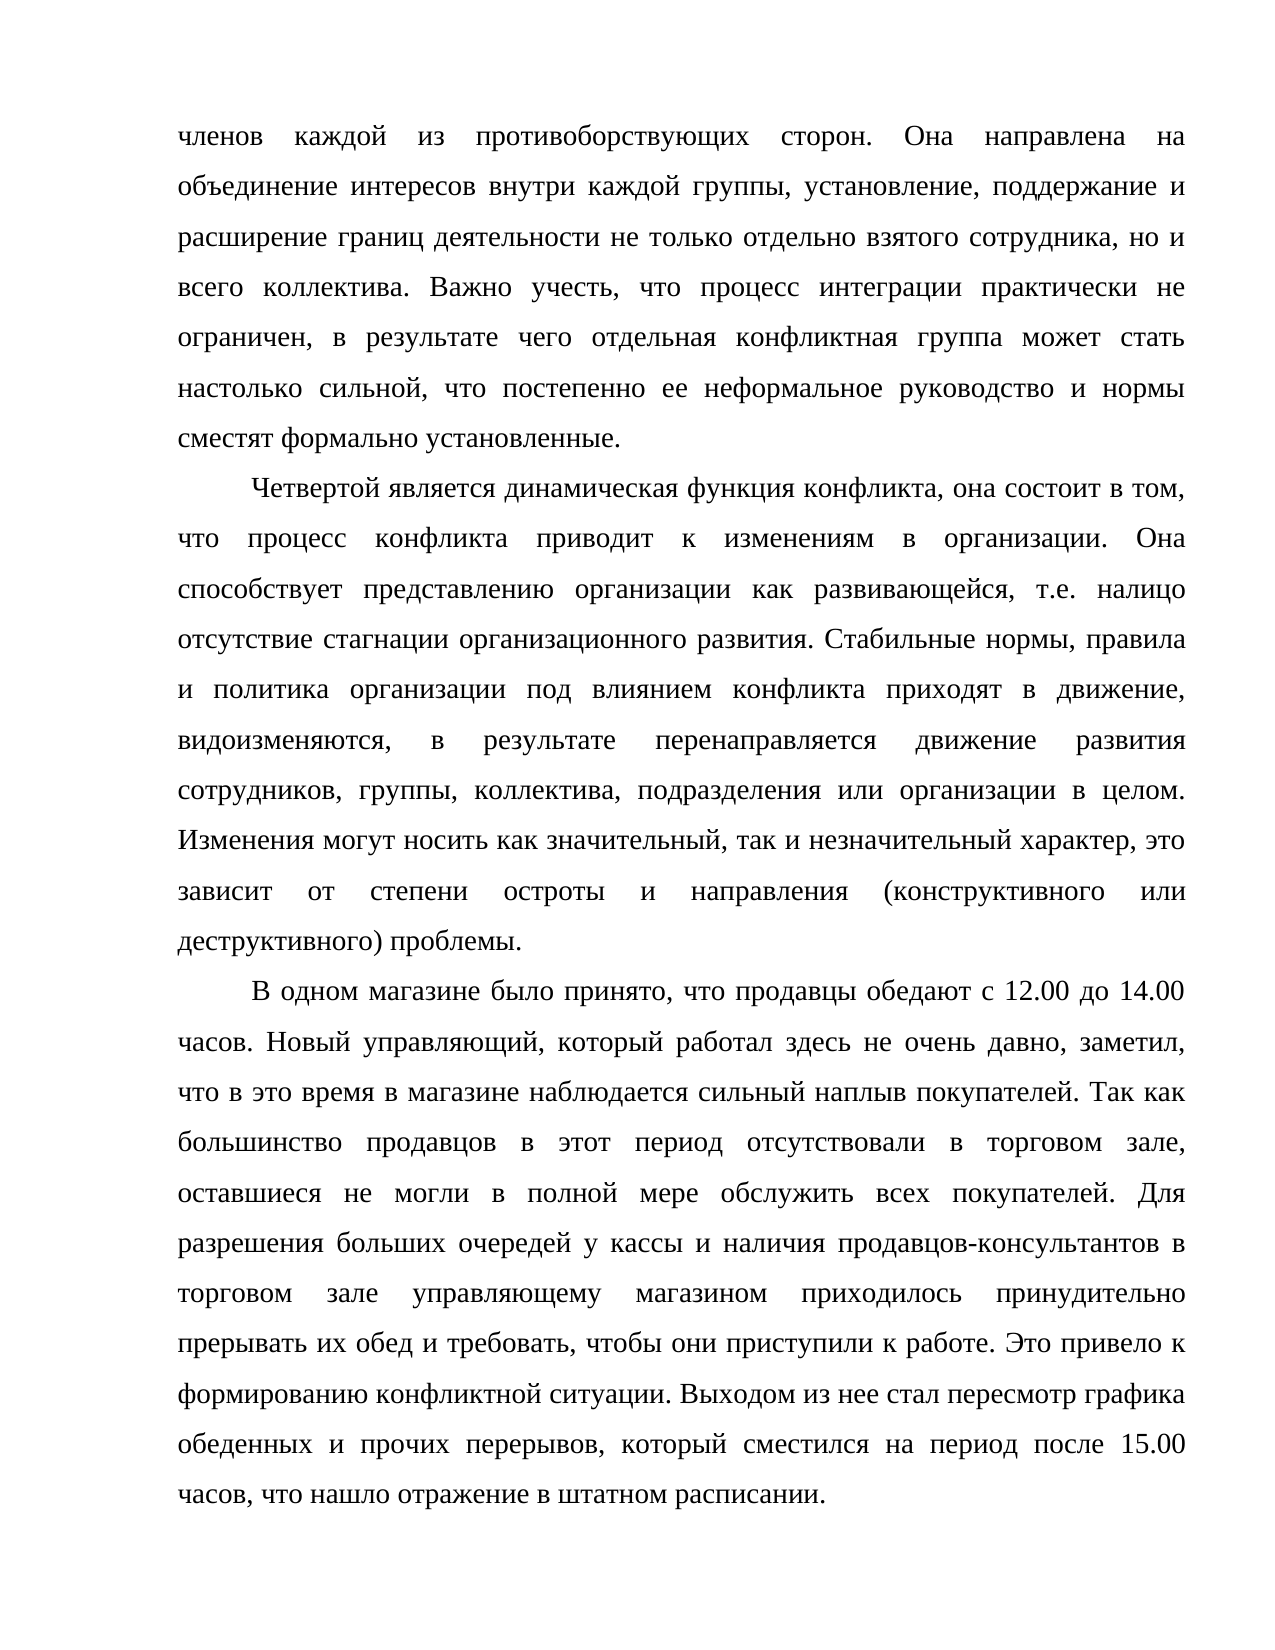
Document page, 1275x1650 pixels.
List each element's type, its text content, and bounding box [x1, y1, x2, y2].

text В одном магазине было принято, что продавцы обедают с 12.00 до 14.00 часов. Новый управляющий, который работал здесь не очень давно, заметил, что в это время в магазине наблюдается сильный наплыв покупателей. Так как большинство продавцов в этот период отсутствовали в торговом зале, оставшиеся не могли в полной мере обслужить всех покупателей. Для разрешения больших очередей у кассы и наличия продавцов-консультантов в торговом зале управляющему магазином приходилось принудительно прерывать их обед и требовать, чтобы они приступили к работе. Это привело к формированию конфликтной ситуации. Выходом из нее стал пересмотр графика обеденных и прочих перерывов, который сместился на период после 15.00 часов, что нашло отражение в штатном расписании. [177, 973, 1186, 1510]
text Четвертой является динамическая функция конфликта, она состоит в том, что процесс конфликта приводит к изменениям в организации. Она способствует представлению организации как развивающейся, т.е. налицо отсутствие стагнации организационного развития. Стабильные нормы, правила и политика организации под влиянием конфликта приходят в движение, видоизменяются, в результате перенаправляется движение развития сотрудников, группы, коллектива, подразделения или организации в целом. Изменения могут носить как значительный, так и незначительный характер, это зависит от степени остроты и направления (конструктивного или деструктивного) проблемы. [177, 470, 1186, 957]
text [177, 118, 1186, 453]
